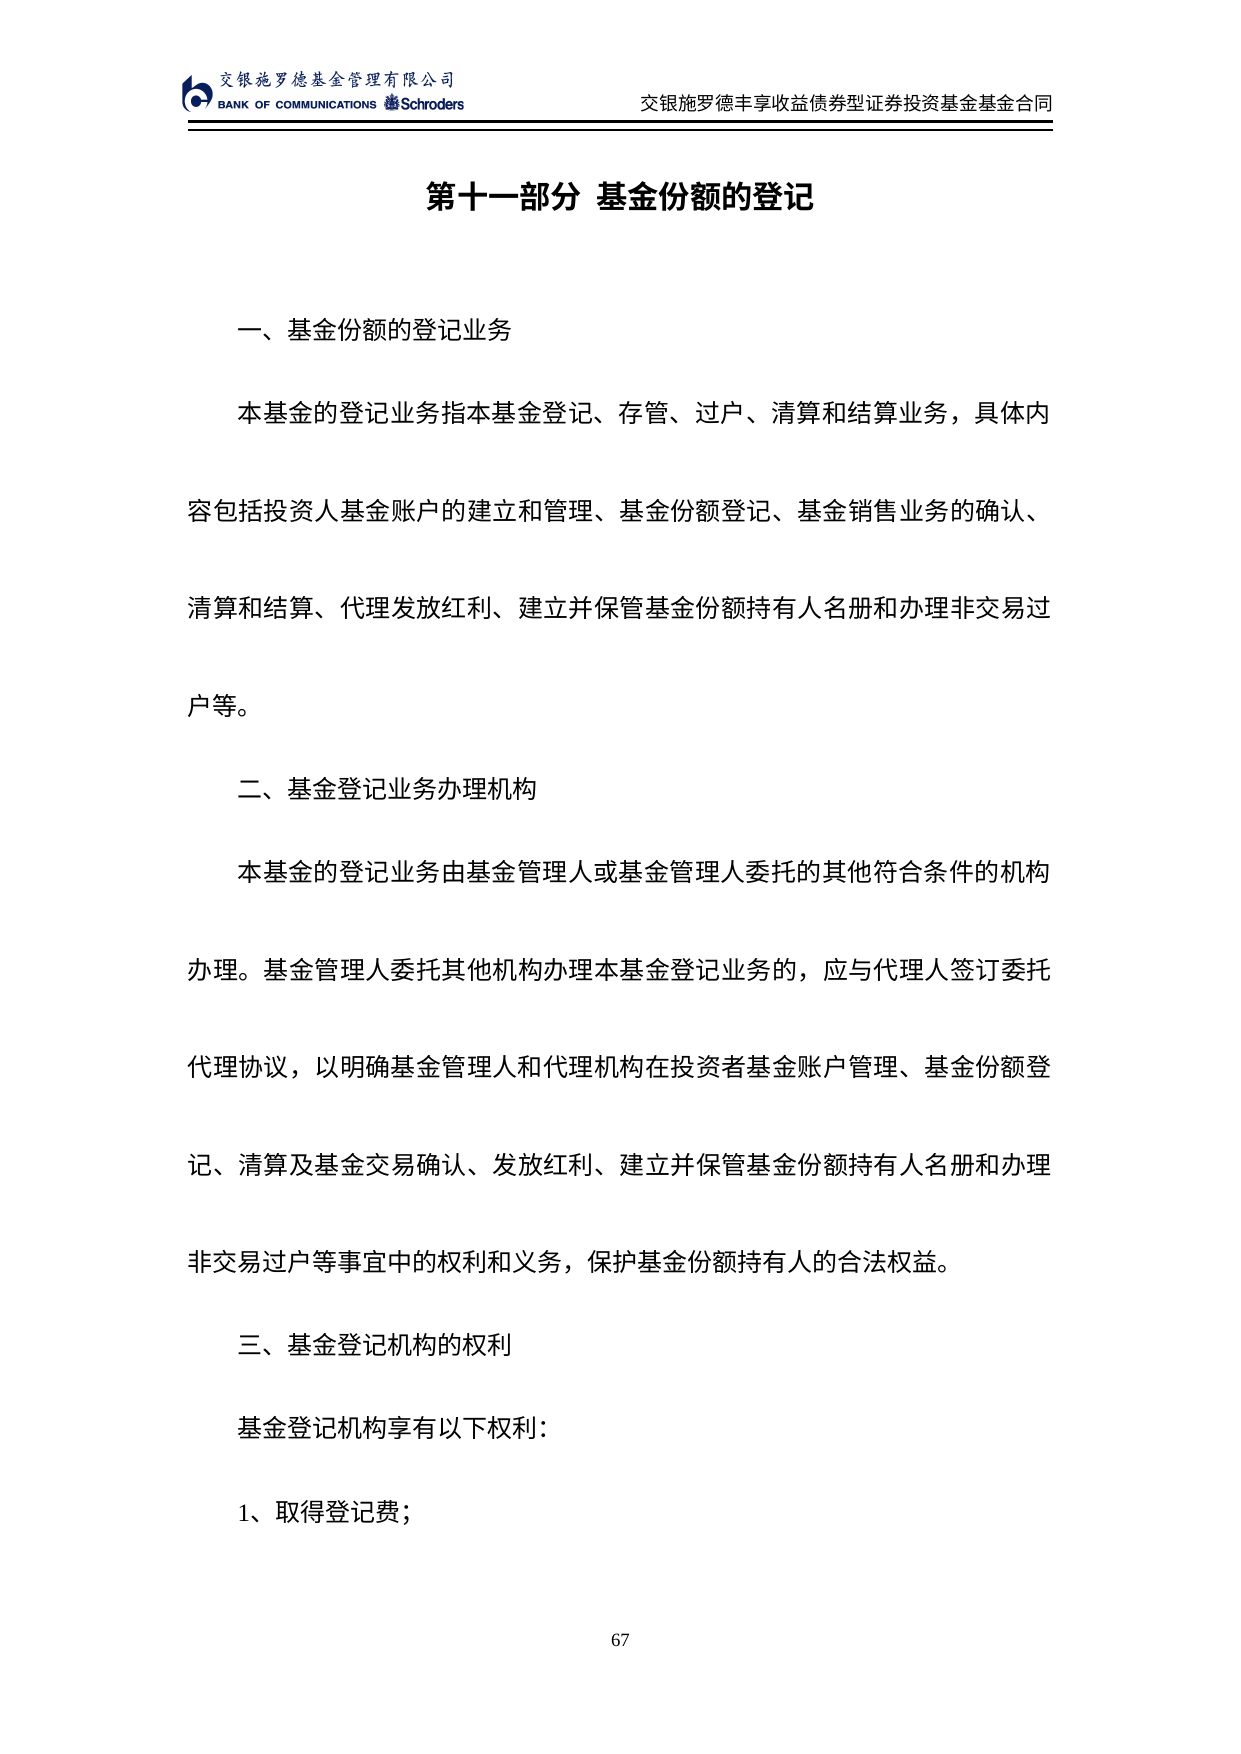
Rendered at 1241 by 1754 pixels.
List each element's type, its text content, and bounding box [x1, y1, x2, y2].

subtitle 第十一部分 基金份额的登记 [187, 162, 1053, 227]
text 本基金的登记业务由基金管理人或基金管理人委托的其他符合条件的机构办理。基金管理人委托其他机构办理本基金登记业务的，应与代理人签订委托代理协议，以明确基金管理人和代理机构在投资者基金账户管理、基金份额登记、清算及基金交易确认、发放红利、建立并保管基金份额持有人名册和办理非交易过户等事宜中的权利和义务，保护基金份额持有人的合法权益。 [187, 838, 1053, 1293]
text 基金登记机构享有以下权利： [187, 1394, 1053, 1459]
picture [182, 71, 464, 112]
text 1、取得登记费； [187, 1478, 1053, 1543]
text 二、基金登记业务办理机构 [187, 755, 1053, 820]
text 一、基金份额的登记业务 [187, 296, 1053, 361]
text 三、基金登记机构的权利 [187, 1311, 1053, 1376]
text 本基金的登记业务指本基金登记、存管、过户、清算和结算业务，具体内容包括投资人基金账户的建立和管理、基金份额登记、基金销售业务的确认、清算和结算、代理发放红利、建立并保管基金份额持有人名册和办理非交易过户等。 [187, 379, 1053, 737]
